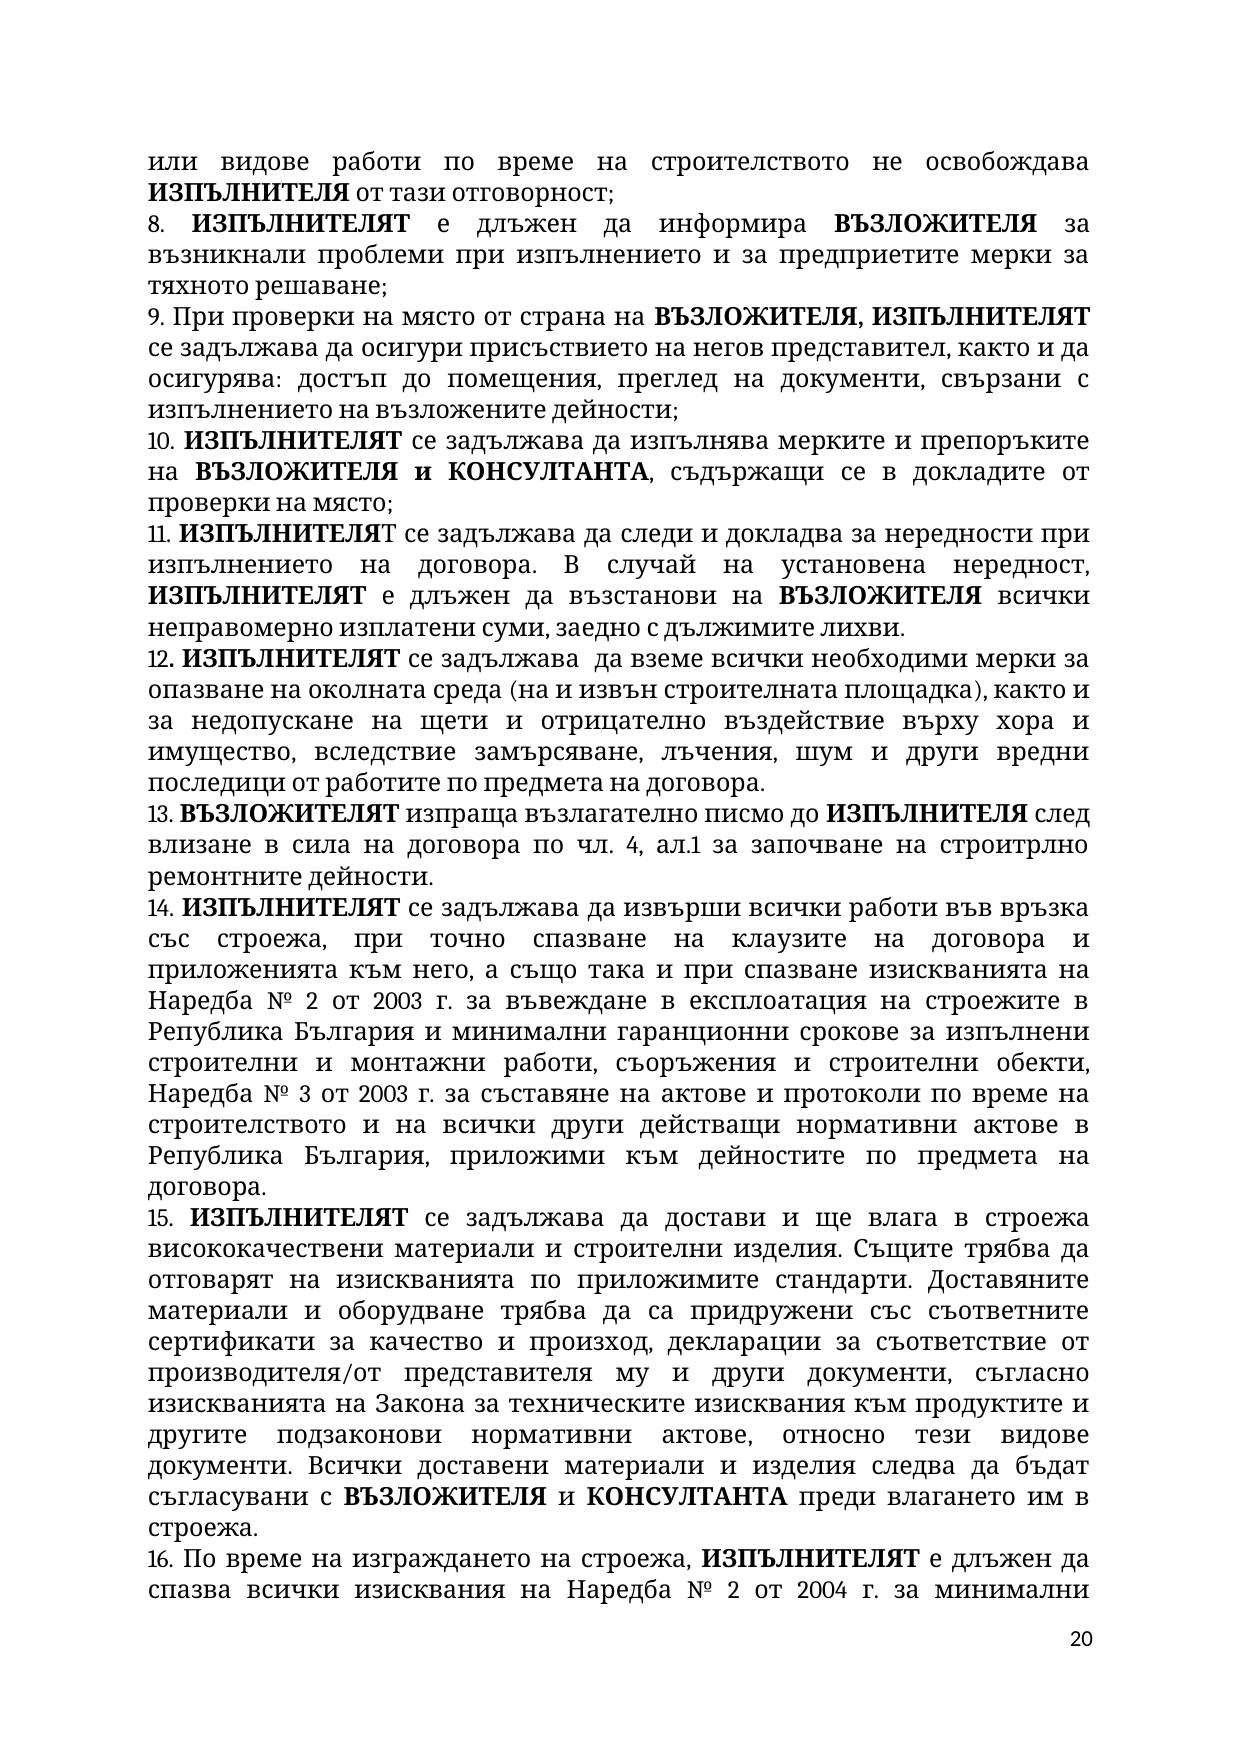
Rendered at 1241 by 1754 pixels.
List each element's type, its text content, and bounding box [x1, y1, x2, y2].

text 13. ВЪЗЛОЖИТЕЛЯТ изпраща възлагателно писмо до ИЗПЪЛНИТЕЛЯ след влизане в сила на договора по чл. 4, ал.1 за започване на строитрлно ремонтните дейности. [148, 800, 1090, 891]
text 14. ИЗПЪЛНИТЕЛЯТ се задължава да извърши всички работи във връзка със строежа, при точно спазване на клаузите на договора и приложенията към него, а също така и при спазване изискванията на Наредба № 2 от 2003 г. за въвеждане в експлоатация на строежите в Република България и минимални гаранционни срокове за изпълнени строителни и монтажни работи, съоръжения и строителни обекти, Наредба № 3 от 2003 г. за съставяне на актове и протоколи по време на строителството и на всички други действащи нормативни актове в Република България, приложими към дейностите по предмета на договора. [148, 893, 1090, 1202]
text 8. ИЗПЪЛНИТЕЛЯТ е длъжен да информира ВЪЗЛОЖИТЕЛЯ за възникнали проблеми при изпълнението и за предприетите мерки за тяхното решаване; [148, 210, 1090, 301]
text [148, 148, 1090, 207]
text 10. ИЗПЪЛНИТЕЛЯТ се задължава да изпълнява мерките и препоръките на ВЪЗЛОЖИТЕЛЯ и КОНСУЛТАНТА, съдържащи се в докладите от проверки на място; [148, 427, 1090, 518]
text 9. При проверки на място от страна на ВЪЗЛОЖИТЕЛЯ, ИЗПЪЛНИТЕЛЯТ се задължава да осигури присъствието на негов представител, както и да осигурява: достъп до помещения, преглед на документи, свързани с изпълнението на възложените дейности; [148, 303, 1090, 425]
text 15. ИЗПЪЛНИТЕЛЯТ се задължава да достави и ще влага в строежа висококачествени материали и строителни изделия. Същите трябва да отговарят на изискванията по приложимите стандарти. Доставяните материали и оборудване трябва да са придружени със съответните сертификати за качество и произход, декларации за съответствие от производителя/от представителя му и други документи, съгласно изискванията на Закона за техническите изисквания към продуктите и другите подзаконови нормативни актове, относно тези видове документи. Всички доставени материали и изделия следва да бъдат съгласувани с ВЪЗЛОЖИТЕЛЯ и КОНСУЛТАНТА преди влагането им в строежа. [148, 1204, 1090, 1543]
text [148, 1545, 1090, 1605]
text 12. ИЗПЪЛНИТЕЛЯТ се задължава да вземе всички необходими мерки за опазване на околната среда (на и извън строителната площадка), както и за недопускане на щети и отрицателно въздействие върху хора и имущество, вследствие замърсяване, лъчения, шум и други вредни последици от работите по предмета на договора. [148, 645, 1090, 798]
text 11. ИЗПЪЛНИТЕЛЯТ се задължава да следи и докладва за нередности при изпълнението на договора. В случай на установена нередност, ИЗПЪЛНИТЕЛЯТ е длъжен да възстанови на ВЪЗЛОЖИТЕЛЯ всички неправомерно изплатени суми, заедно с дължимите лихви. [148, 520, 1090, 643]
